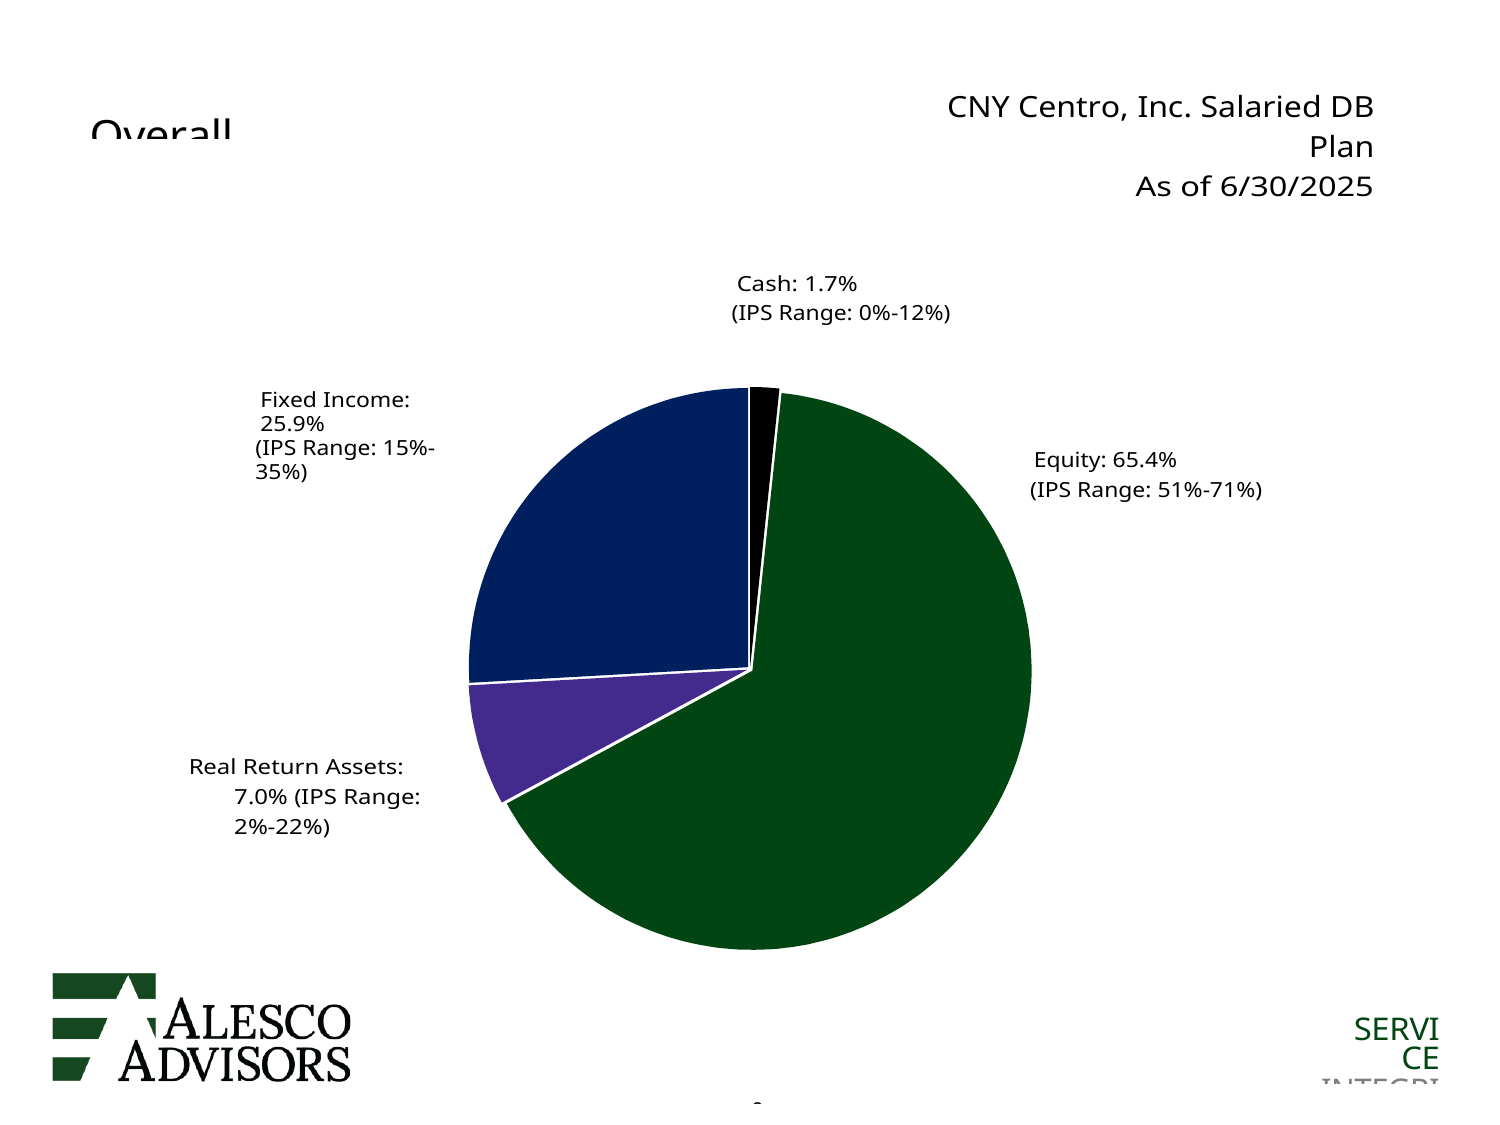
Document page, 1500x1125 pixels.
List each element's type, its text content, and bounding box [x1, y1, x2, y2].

text Real Return Assets: 7.0% (IPS Range: 2%-22%) [188, 752, 434, 840]
text (IPS Range: 15%-35%) [255, 437, 462, 484]
picture [52, 973, 351, 1082]
text Fixed Income: 25.9% [260, 389, 462, 437]
text (IPS Range: 0%-12%) [731, 298, 1496, 327]
table_cell As of 6/30/2025 [928, 166, 1395, 204]
text Cash: 1.7% [737, 269, 1496, 297]
text (IPS Range: 51%-71%) [1030, 475, 1496, 504]
text Equity: 65.4% [1033, 445, 1496, 474]
table_header CNY Centro, Inc. Salaried DB Plan [928, 87, 1395, 166]
